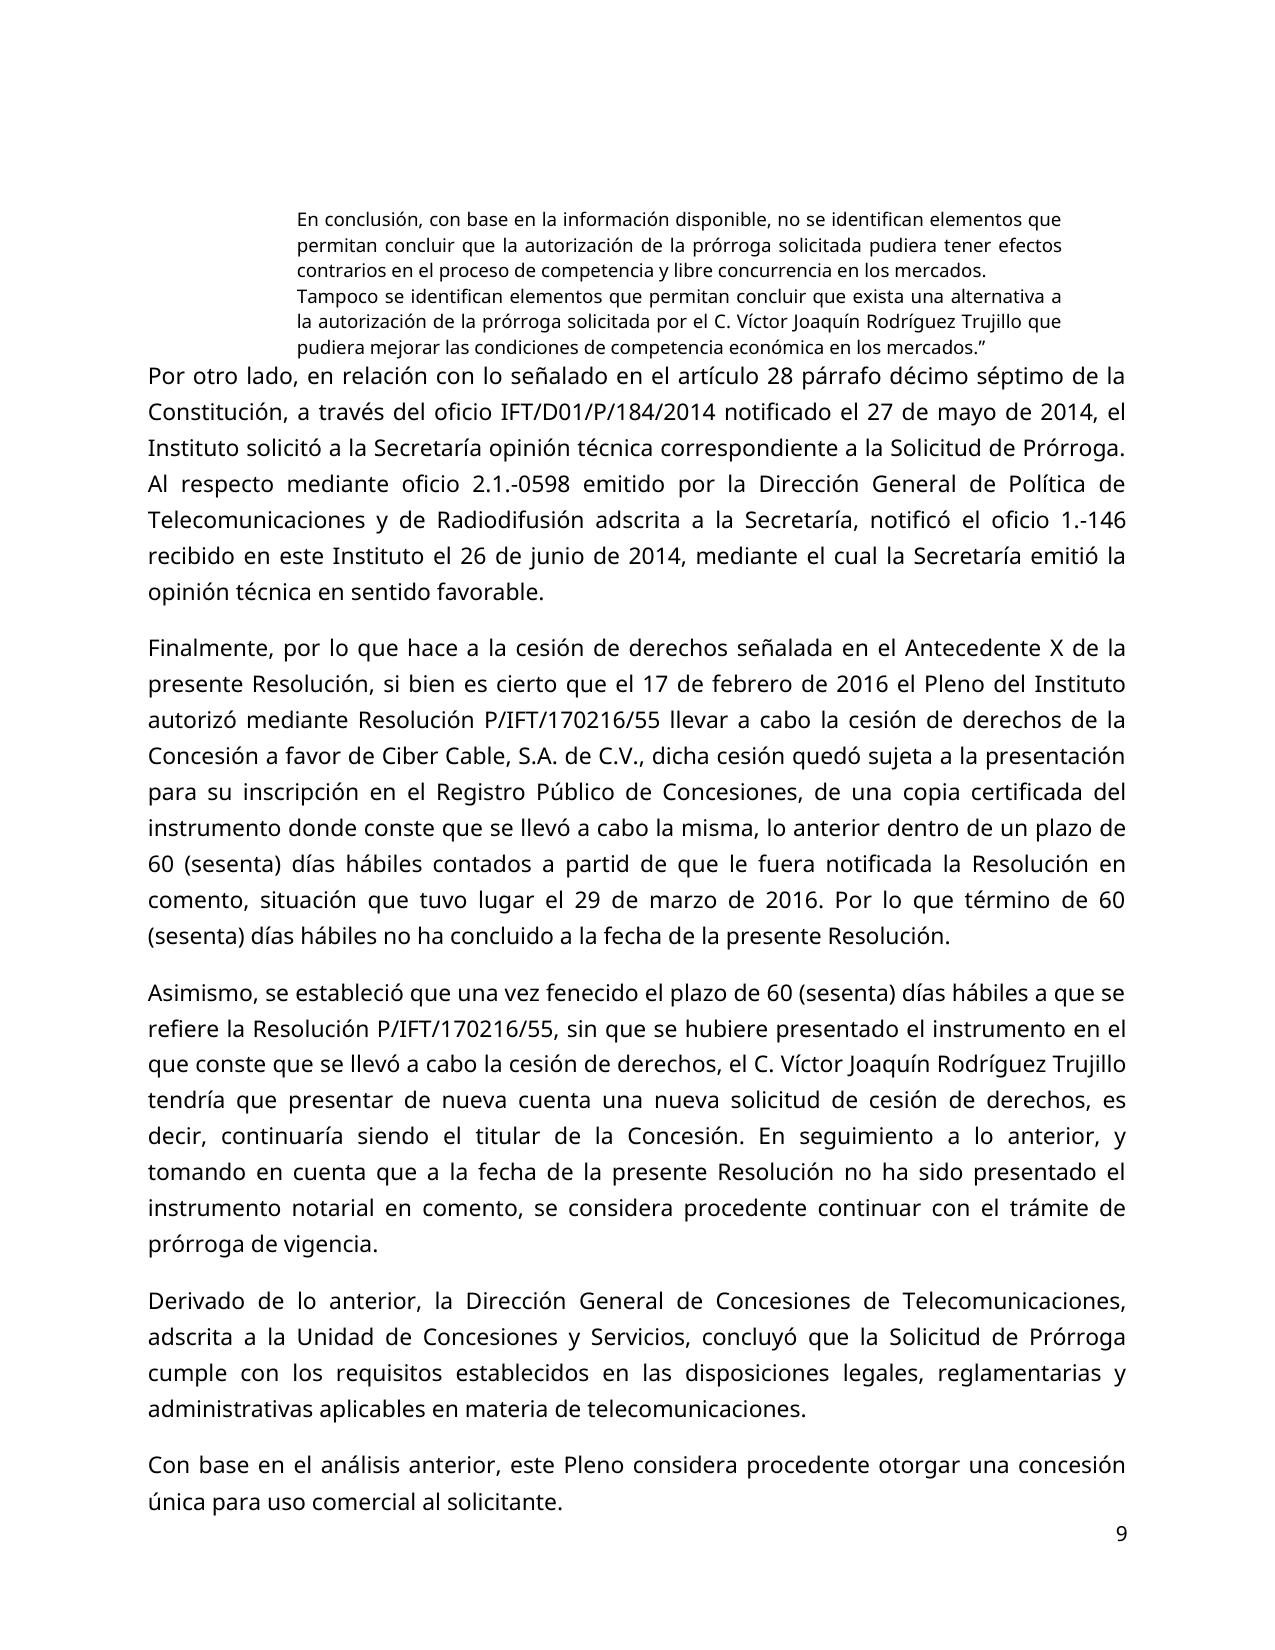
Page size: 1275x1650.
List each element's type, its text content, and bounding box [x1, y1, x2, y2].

text Por otro lado, en relación con lo señalado en el artículo 28 párrafo décimo séptimo de la Constitución, a través del oficio IFT/D01/P/184/2014 notificado el 27 de mayo de 2014, el Instituto solicitó a la Secretaría opinión técnica correspondiente a la Solicitud de Prórroga. Al respecto mediante oficio 2.1.-0598 emitido por la Dirección General de Política de Telecomunicaciones y de Radiodifusión adscrita a la Secretaría, notificó el oficio 1.-146 recibido en este Instituto el 26 de junio de 2014, mediante el cual la Secretaría emitió la opinión técnica en sentido favorable. [148, 360, 1127, 607]
text Tampoco se identifican elementos que permitan concluir que exista una alternativa a la autorización de la prórroga solicitada por el C. Víctor Joaquín Rodríguez Trujillo que pudiera mejorar las condiciones de competencia económica en los mercados.” [297, 283, 1063, 360]
text Asimismo, se estableció que una vez fenecido el plazo de 60 (sesenta) días hábiles a que se refiere la Resolución P/IFT/170216/55, sin que se hubiere presentado el instrumento en el que conste que se llevó a cabo la cesión de derechos, el C. Víctor Joaquín Rodríguez Trujillo tendría que presentar de nueva cuenta una nueva solicitud de cesión de derechos, es decir, continuaría siendo el titular de la Concesión. En seguimiento a lo anterior, y tomando en cuenta que a la fecha de la presente Resolución no ha sido presentado el instrumento notarial en comento, se considera procedente continuar con el trámite de prórroga de vigencia. [148, 977, 1127, 1259]
text Derivado de lo anterior, la Dirección General de Concesiones de Telecomunicaciones, adscrita a la Unidad de Concesiones y Servicios, concluyó que la Solicitud de Prórroga cumple con los requisitos establecidos en las disposiciones legales, reglamentarias y administrativas aplicables en materia de telecomunicaciones. [148, 1285, 1127, 1424]
text Con base en el análisis anterior, este Pleno considera procedente otorgar una concesión única para uso comercial al solicitante. [148, 1449, 1127, 1517]
text En conclusión, con base en la información disponible, no se identifican elementos que permitan concluir que la autorización de la prórroga solicitada pudiera tener efectos contrarios en el proceso de competencia y libre concurrencia en los mercados. [297, 207, 1063, 283]
text Finalmente, por lo que hace a la cesión de derechos señalada en el Antecedente X de la presente Resolución, si bien es cierto que el 17 de febrero de 2016 el Pleno del Instituto autorizó mediante Resolución P/IFT/170216/55 llevar a cabo la cesión de derechos de la Concesión a favor de Ciber Cable, S.A. de C.V., dicha cesión quedó sujeta a la presentación para su inscripción en el Registro Público de Concesiones, de una copia certificada del instrumento donde conste que se llevó a cabo la misma, lo anterior dentro de un plazo de 60 (sesenta) días hábiles contados a partid de que le fuera notificada la Resolución en comento, situación que tuvo lugar el 29 de marzo de 2016. Por lo que término de 60 (sesenta) días hábiles no ha concluido a la fecha de la presente Resolución. [148, 632, 1127, 951]
